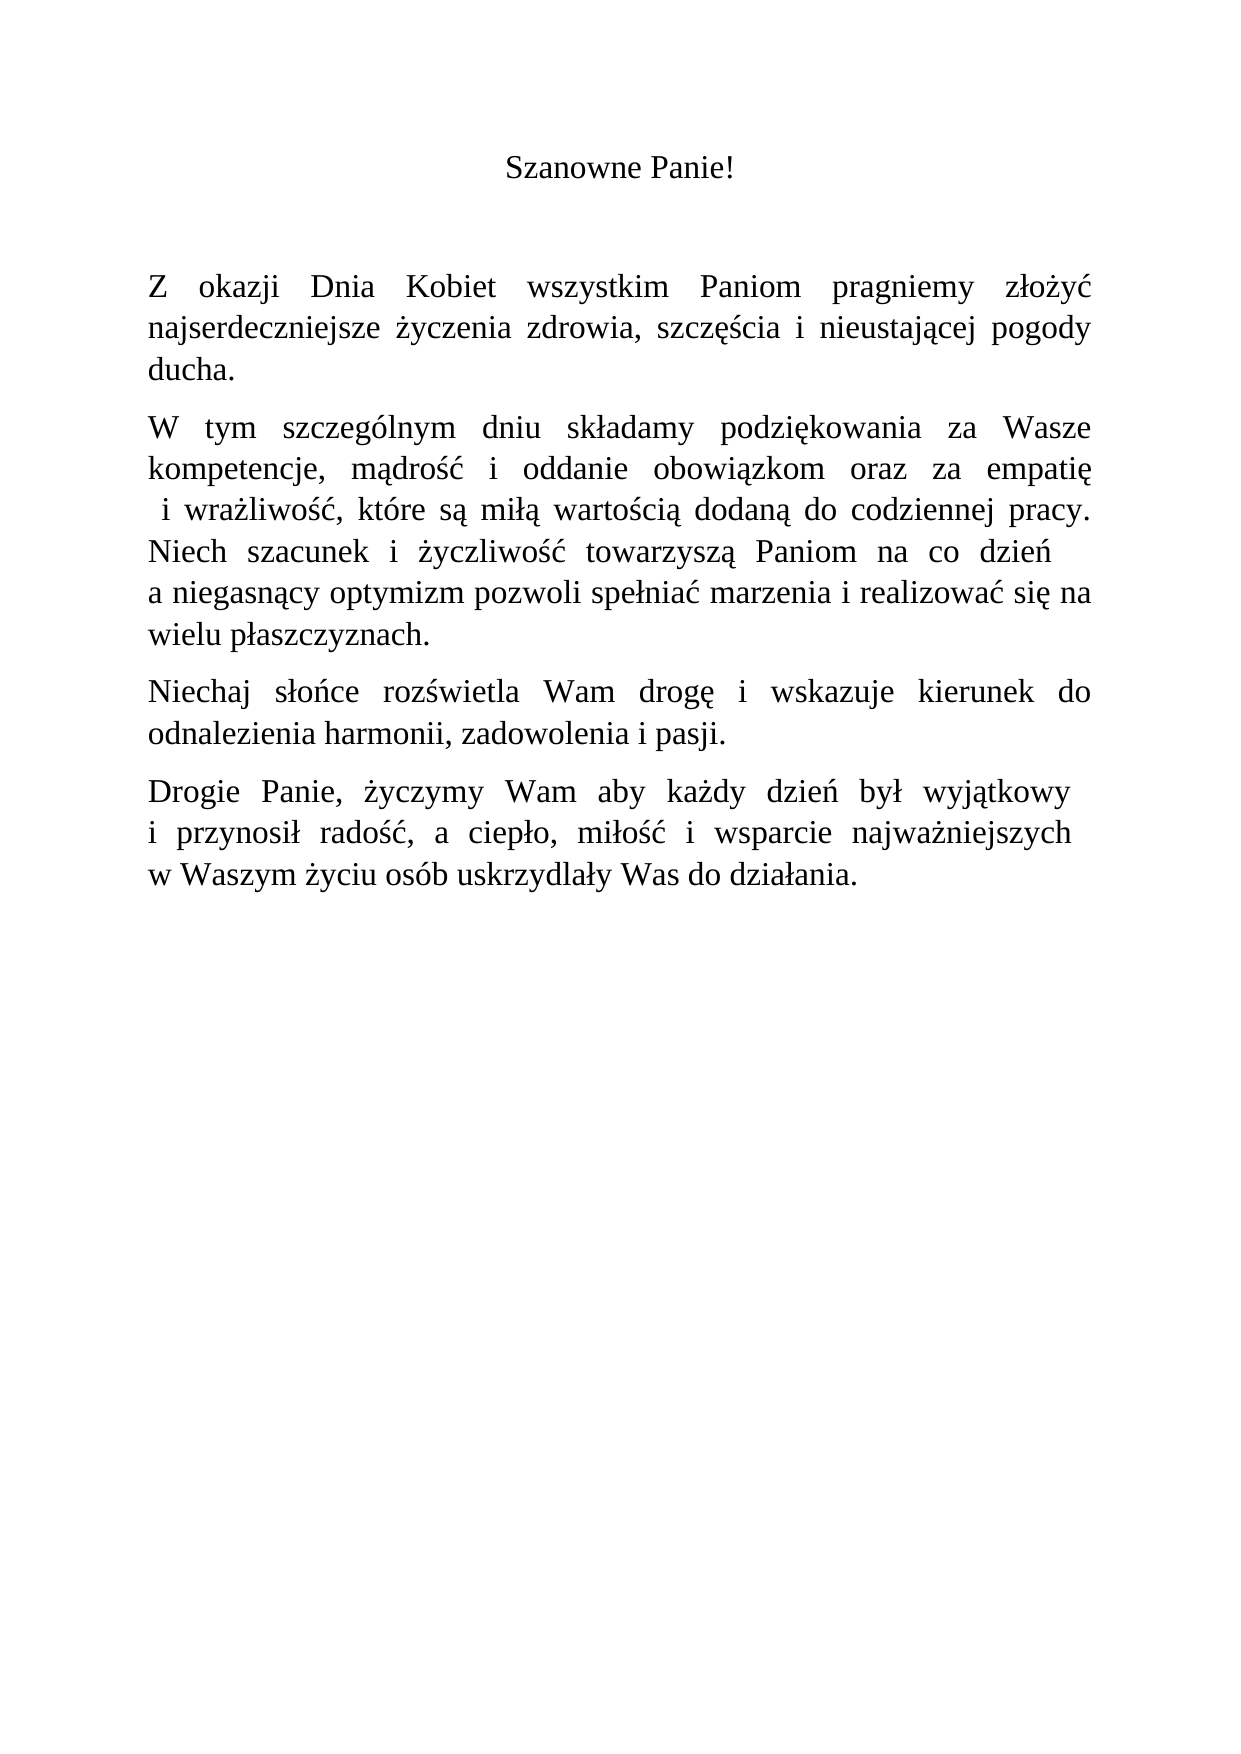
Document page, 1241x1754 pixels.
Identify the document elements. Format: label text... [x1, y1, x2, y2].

text Niechaj słońce rozświetla Wam drogę i wskazuje kierunek do odnalezienia harmonii, zadowolenia i pasji. [148, 672, 1093, 751]
text W tym szczególnym dniu składamy podziękowania za Wasze kompetencje, mądrość i oddanie obowiązkom oraz za empatię i wrażliwość, które są miłą wartością dodaną do codziennej pracy. Niech szacunek i życzliwość towarzyszą Paniom na co dzień a niegasnący optymizm pozwoli spełniać marzenia i realizować się na wielu płaszczyznach. [148, 407, 1093, 652]
text Drogie Panie, życzymy Wam aby każdy dzień był wyjątkowy i przynosił radość, a ciepło, miłość i wsparcie najważniejszych w Waszym życiu osób uskrzydlały Was do działania. [148, 771, 1093, 892]
text Z okazji Dnia Kobiet wszystkim Paniom pragniemy złożyć najserdeczniejsze życzenia zdrowia, szczęścia i nieustającej pogody ducha. [148, 266, 1093, 387]
text Szanowne Panie! [148, 148, 1093, 186]
